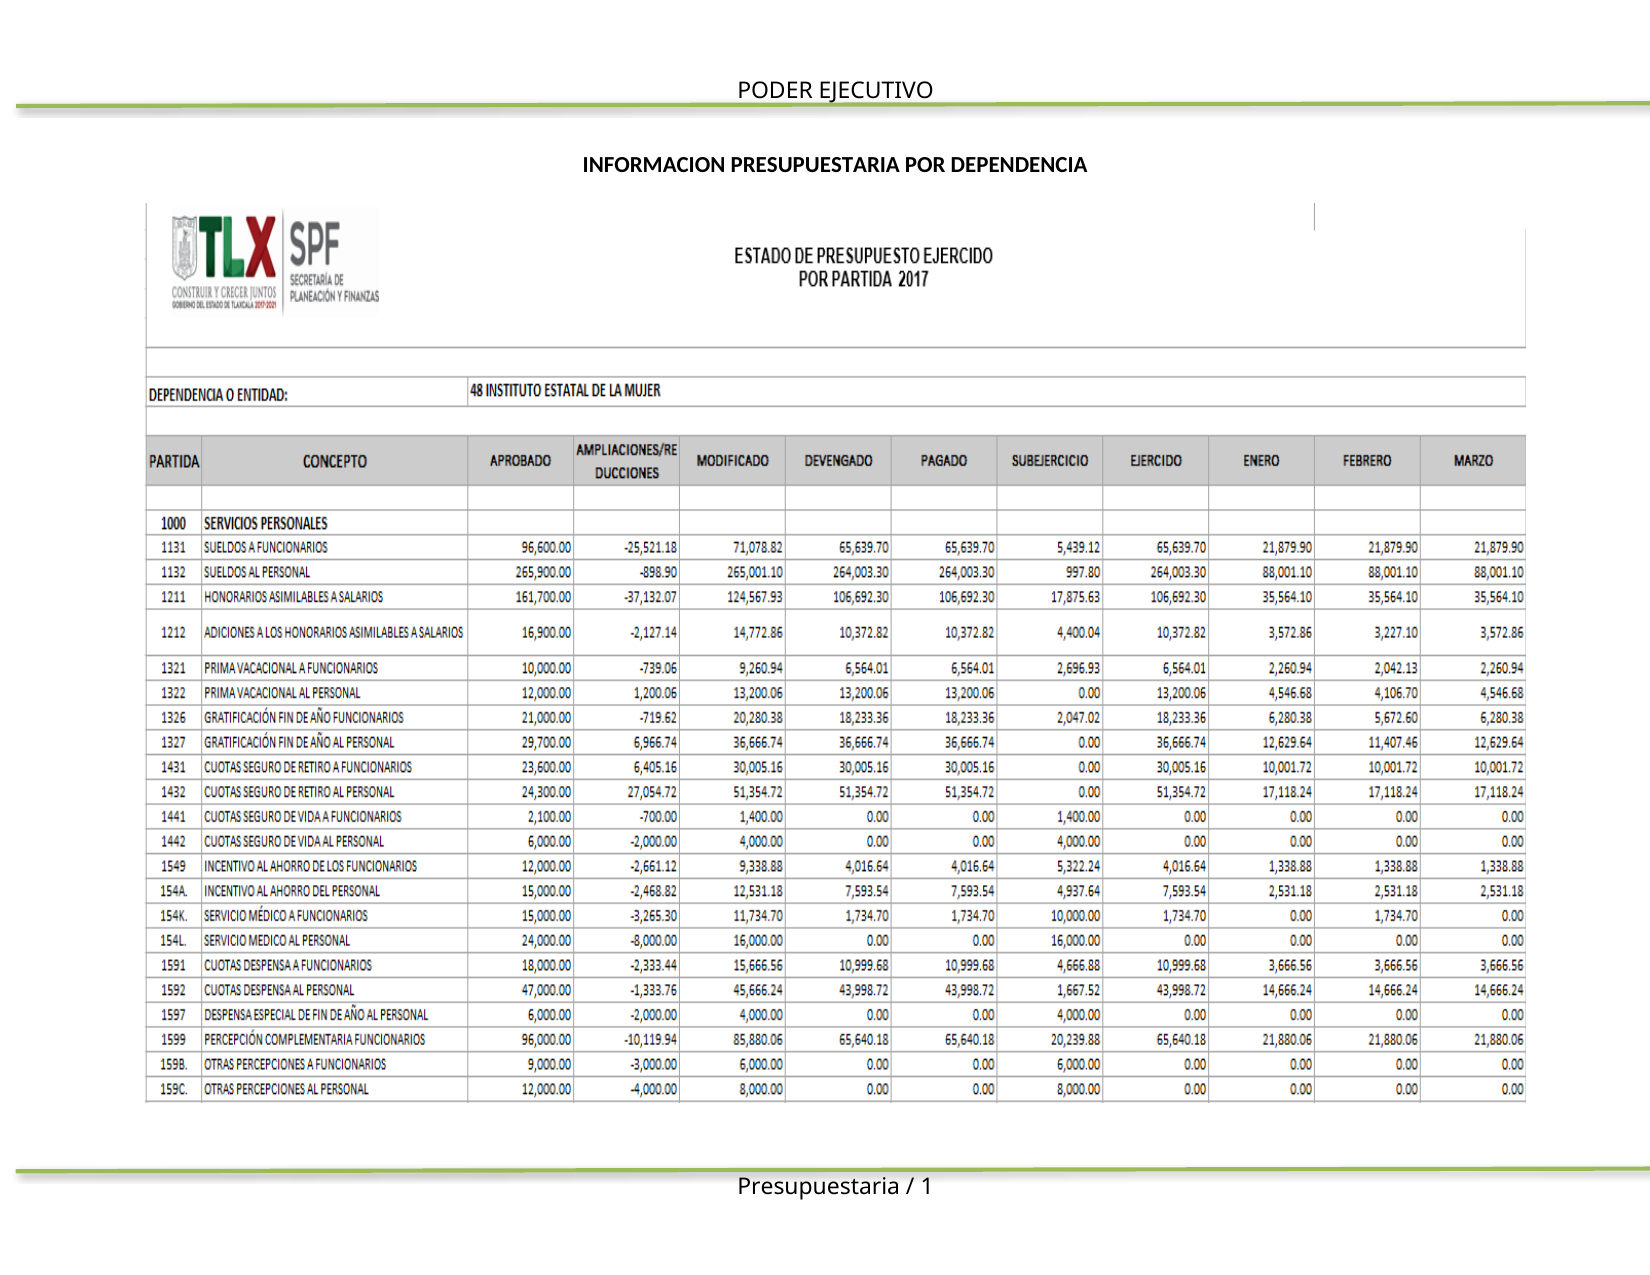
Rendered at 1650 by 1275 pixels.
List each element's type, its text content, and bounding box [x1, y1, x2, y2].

picture [144, 203, 1526, 1103]
text INFORMACION PRESUPUESTARIA POR DEPENDENCIA [133, 150, 1537, 178]
